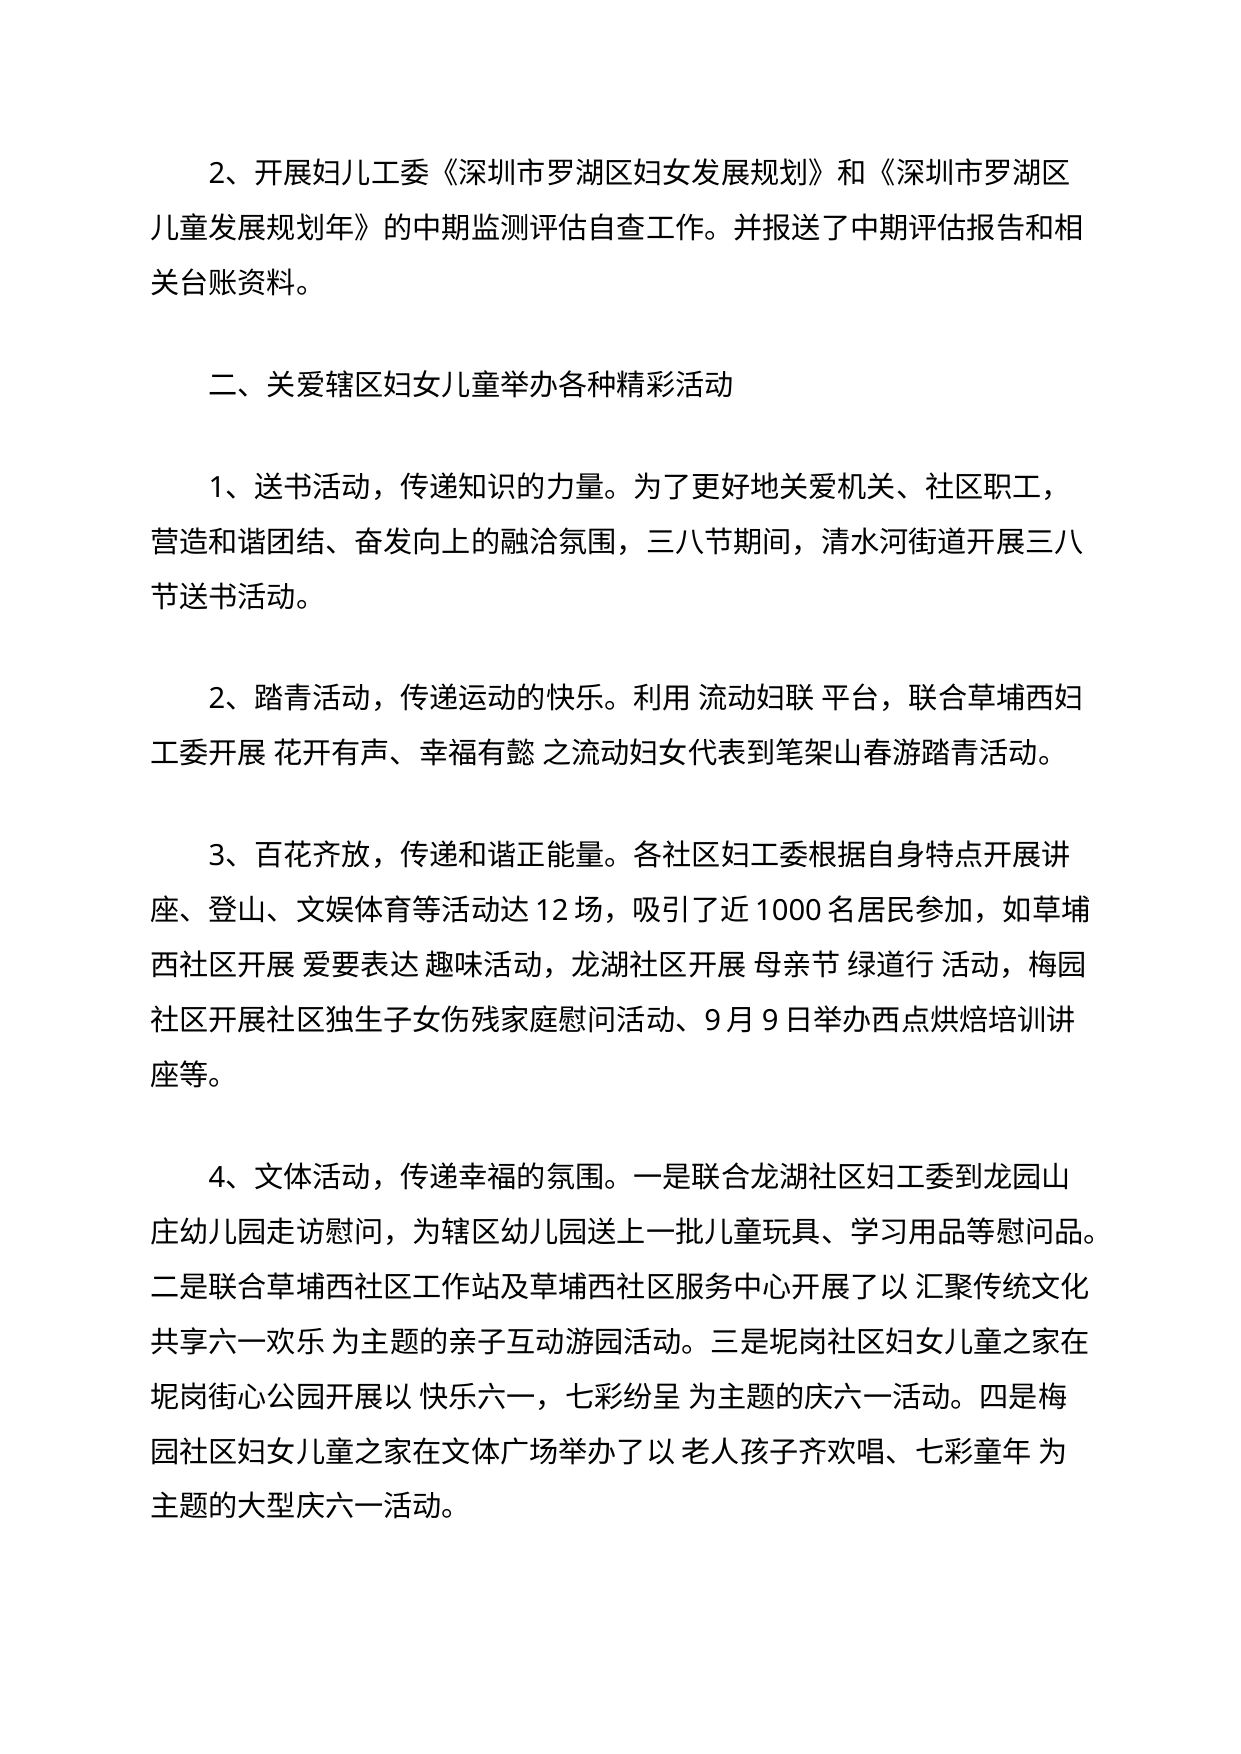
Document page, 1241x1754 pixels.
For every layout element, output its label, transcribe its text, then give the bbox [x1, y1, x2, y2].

text 2、踏青活动，传递运动的快乐。利用 流动妇联 平台，联合草埔西妇工委开展 花开有声、幸福有懿 之流动妇女代表到笔架山春游踏青活动。 [150, 675, 1090, 772]
text 2、开展妇儿工委《深圳市罗湖区妇女发展规划》和《深圳市罗湖区儿童发展规划年》的中期监测评估自查工作。并报送了中期评估报告和相关台账资料。 [150, 150, 1090, 302]
text 1、送书活动，传递知识的力量。为了更好地关爱机关、社区职工，营造和谐团结、奋发向上的融洽氛围，三八节期间，清水河街道开展三八节送书活动。 [150, 463, 1090, 616]
text 二、关爱辖区妇女儿童举办各种精彩活动 [150, 362, 1090, 404]
text 4、文体活动，传递幸福的氛围。一是联合龙湖社区妇工委到龙园山庄幼儿园走访慰问，为辖区幼儿园送上一批儿童玩具、学习用品等慰问品。二是联合草埔西社区工作站及草埔西社区服务中心开展了以 汇聚传统文化 共享六一欢乐 为主题的亲子互动游园活动。三是坭岗社区妇女儿童之家在坭岗街心公园开展以 快乐六一，七彩纷呈 为主题的庆六一活动。四是梅园社区妇女儿童之家在文体广场举办了以 老人孩子齐欢唱、七彩童年 为主题的大型庆六一活动。 [150, 1153, 1090, 1525]
text 3、百花齐放，传递和谐正能量。各社区妇工委根据自身特点开展讲座、登山、文娱体育等活动达12场，吸引了近1000名居民参加，如草埔西社区开展 爱要表达 趣味活动，龙湖社区开展 母亲节 绿道行 活动，梅园社区开展社区独生子女伤残家庭慰问活动、9月9日举办西点烘焙培训讲座等。 [150, 832, 1090, 1094]
